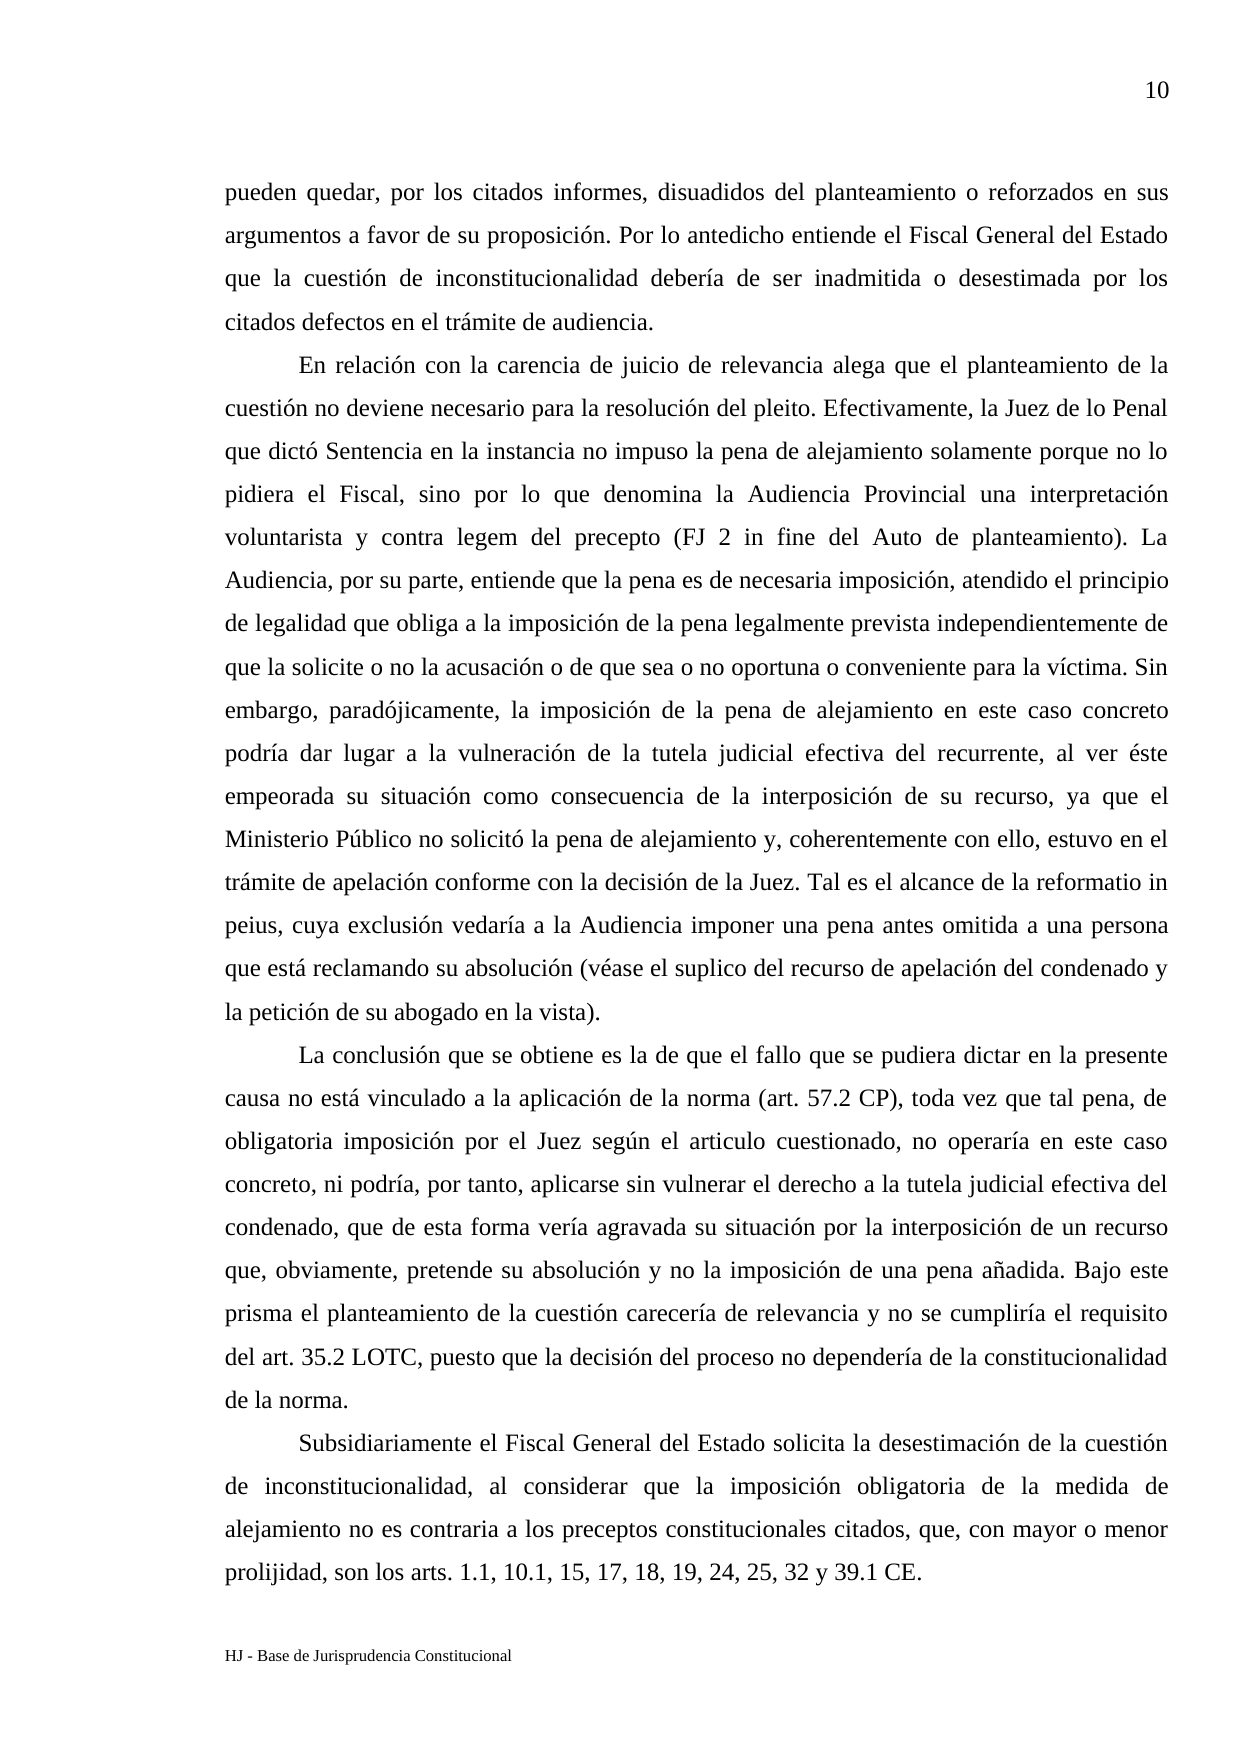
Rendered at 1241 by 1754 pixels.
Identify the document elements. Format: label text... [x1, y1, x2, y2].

text Subsidiariamente el Fiscal General del Estado solicita la desestimación de la cuestión de inconstitucionalidad, al considerar que la imposición obligatoria de la medida de alejamiento no es contraria a los preceptos constitucionales citados, que, con mayor o menor prolijidad, son los arts. 1.1, 10.1, 15, 17, 18, 19, 24, 25, 32 y 39.1 CE. [224, 1428, 1169, 1586]
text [224, 177, 1169, 335]
text La conclusión que se obtiene es la de que el fallo que se pudiera dictar en la presente causa no está vinculado a la aplicación de la norma (art. 57.2 CP), toda vez que tal pena, de obligatoria imposición por el Juez según el articulo cuestionado, no operaría en este caso concreto, ni podría, por tanto, aplicarse sin vulnerar el derecho a la tutela judicial efectiva del condenado, que de esta forma vería agravada su situación por la interposición de un recurso que, obviamente, pretende su absolución y no la imposición de una pena añadida. Bajo este prisma el planteamiento de la cuestión carecería de relevancia y no se cumpliría el requisito del art. 35.2 LOTC, puesto que la decisión del proceso no dependería de la constitucionalidad de la norma. [224, 1040, 1169, 1413]
text En relación con la carencia de juicio de relevancia alega que el planteamiento de la cuestión no deviene necesario para la resolución del pleito. Efectivamente, la Juez de lo Penal que dictó Sentencia en la instancia no impuso la pena de alejamiento solamente porque no lo pidiera el Fiscal, sino por lo que denomina la Audiencia Provincial una interpretación voluntarista y contra legem del precepto (FJ 2 in fine del Auto de planteamiento). La Audiencia, por su parte, entiende que la pena es de necesaria imposición, atendido el principio de legalidad que obliga a la imposición de la pena legalmente prevista independientemente de que la solicite o no la acusación o de que sea o no oportuna o conveniente para la víctima. Sin embargo, paradójicamente, la imposición de la pena de alejamiento en este caso concreto podría dar lugar a la vulneración de la tutela judicial efectiva del recurrente, al ver éste empeorada su situación como consecuencia de la interposición de su recurso, ya que el Ministerio Público no solicitó la pena de alejamiento y, coherentemente con ello, estuvo en el trámite de apelación conforme con la decisión de la Juez. Tal es el alcance de la reformatio in peius, cuya exclusión vedaría a la Audiencia imponer una pena antes omitida a una persona que está reclamando su absolución (véase el suplico del recurso de apelación del condenado y la petición de su abogado en la vista). [224, 350, 1169, 1025]
